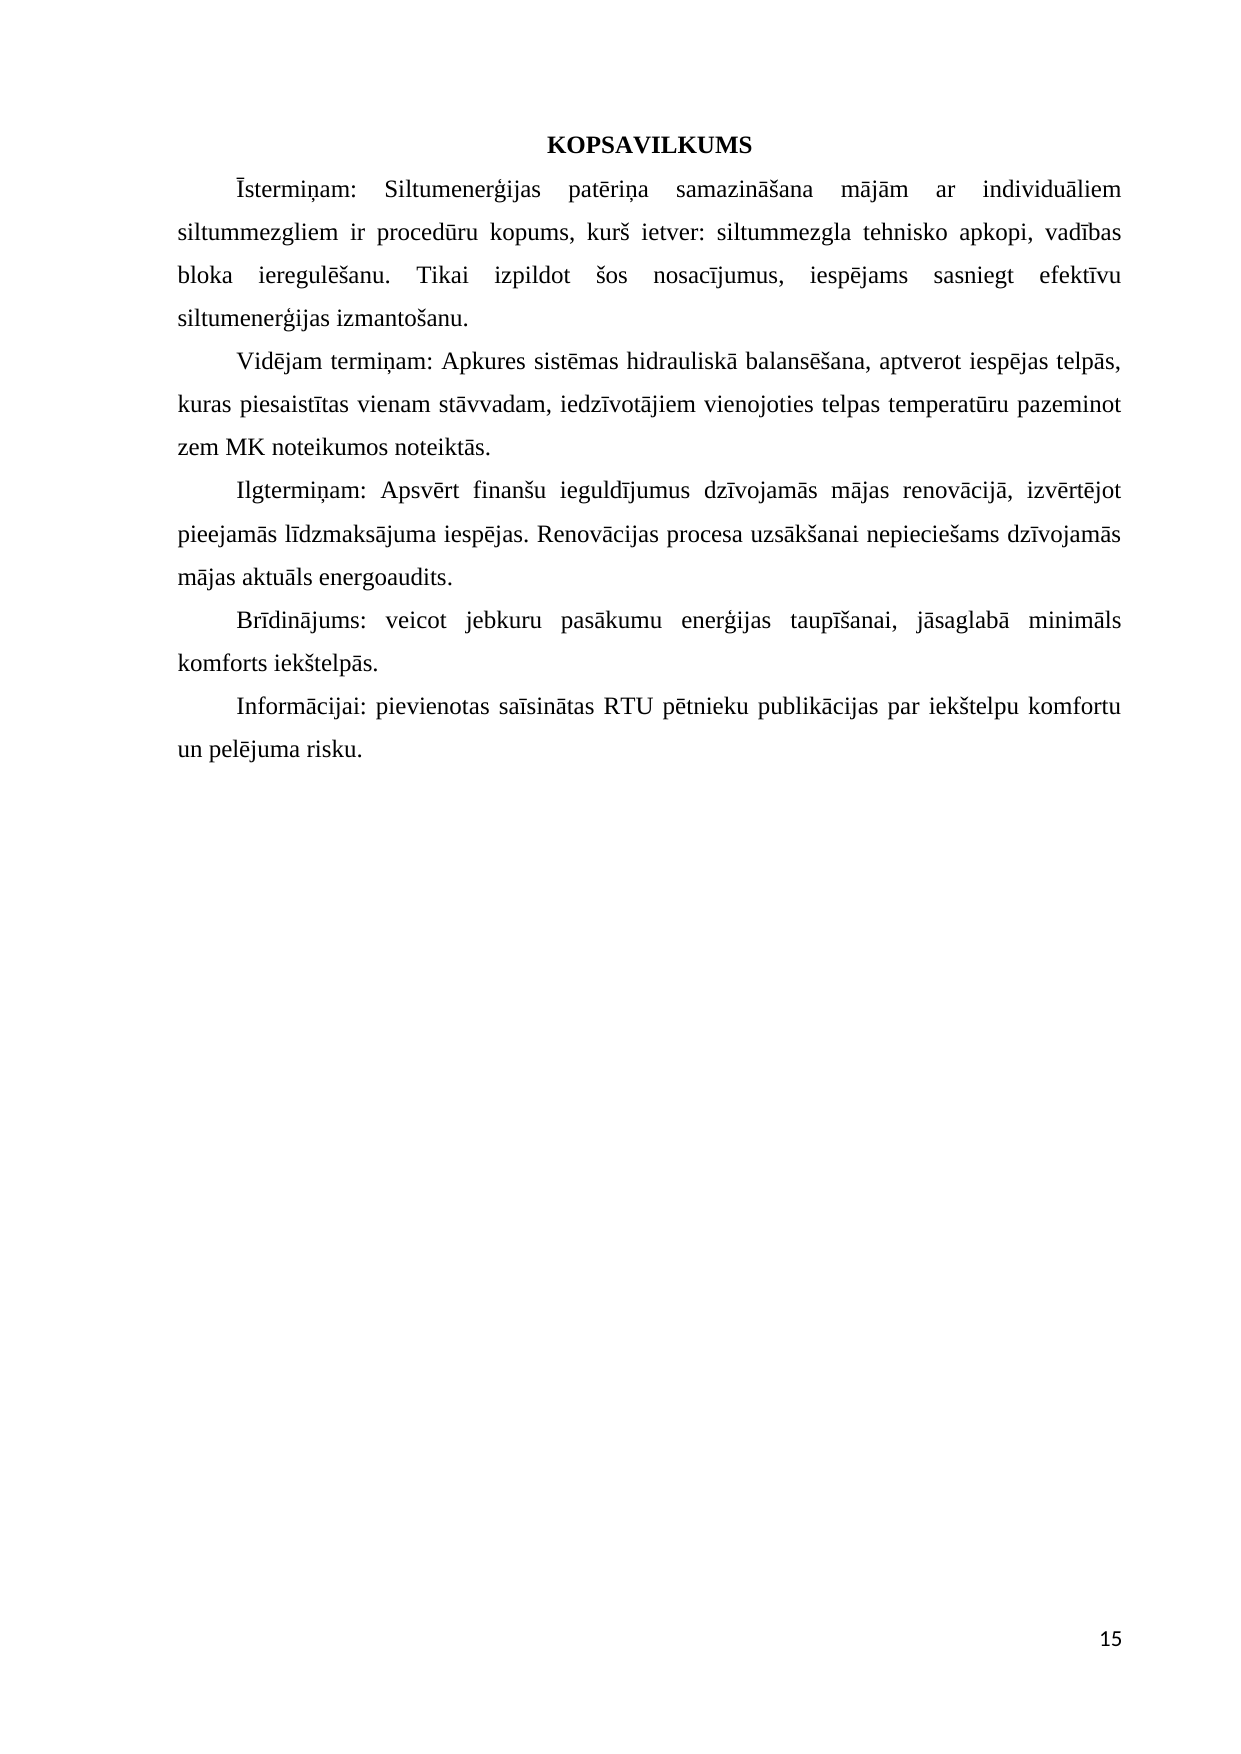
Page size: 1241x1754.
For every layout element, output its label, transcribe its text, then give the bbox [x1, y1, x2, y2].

text Īstermiņam: Siltumenerģijas patēriņa samazināšana mājām ar individuāliem siltummezgliem ir procedūru kopums, kurš ietver: siltummezgla tehnisko apkopi, vadības bloka ieregulēšanu. Tikai izpildot šos nosacījumus, iespējams sasniegt efektīvu siltumenerģijas izmantošanu. [177, 174, 1122, 332]
text Vidējam termiņam: Apkures sistēmas hidrauliskā balansēšana, aptverot iespējas telpās, kuras piesaistītas vienam stāvvadam, iedzīvotājiem vienojoties telpas temperatūru pazeminot zem MK noteikumos noteiktās. [177, 346, 1122, 461]
text Ilgtermiņam: Apsvērt finanšu ieguldījumus dzīvojamās mājas renovācijā, izvērtējot pieejamās līdzmaksājuma iespējas. Renovācijas procesa uzsākšanai nepieciešams dzīvojamās mājas aktuāls energoaudits. [177, 476, 1122, 591]
text Brīdinājums: veicot jebkuru pasākumu enerģijas taupīšanai, jāsaglabā minimāls komforts iekštelpās. [177, 605, 1122, 677]
subtitle KOPSAVILKUMS [177, 131, 1122, 159]
text Informācijai: pievienotas saīsinātas RTU pētnieku publikācijas par iekštelpu komfortu un pelējuma risku. [177, 691, 1122, 763]
